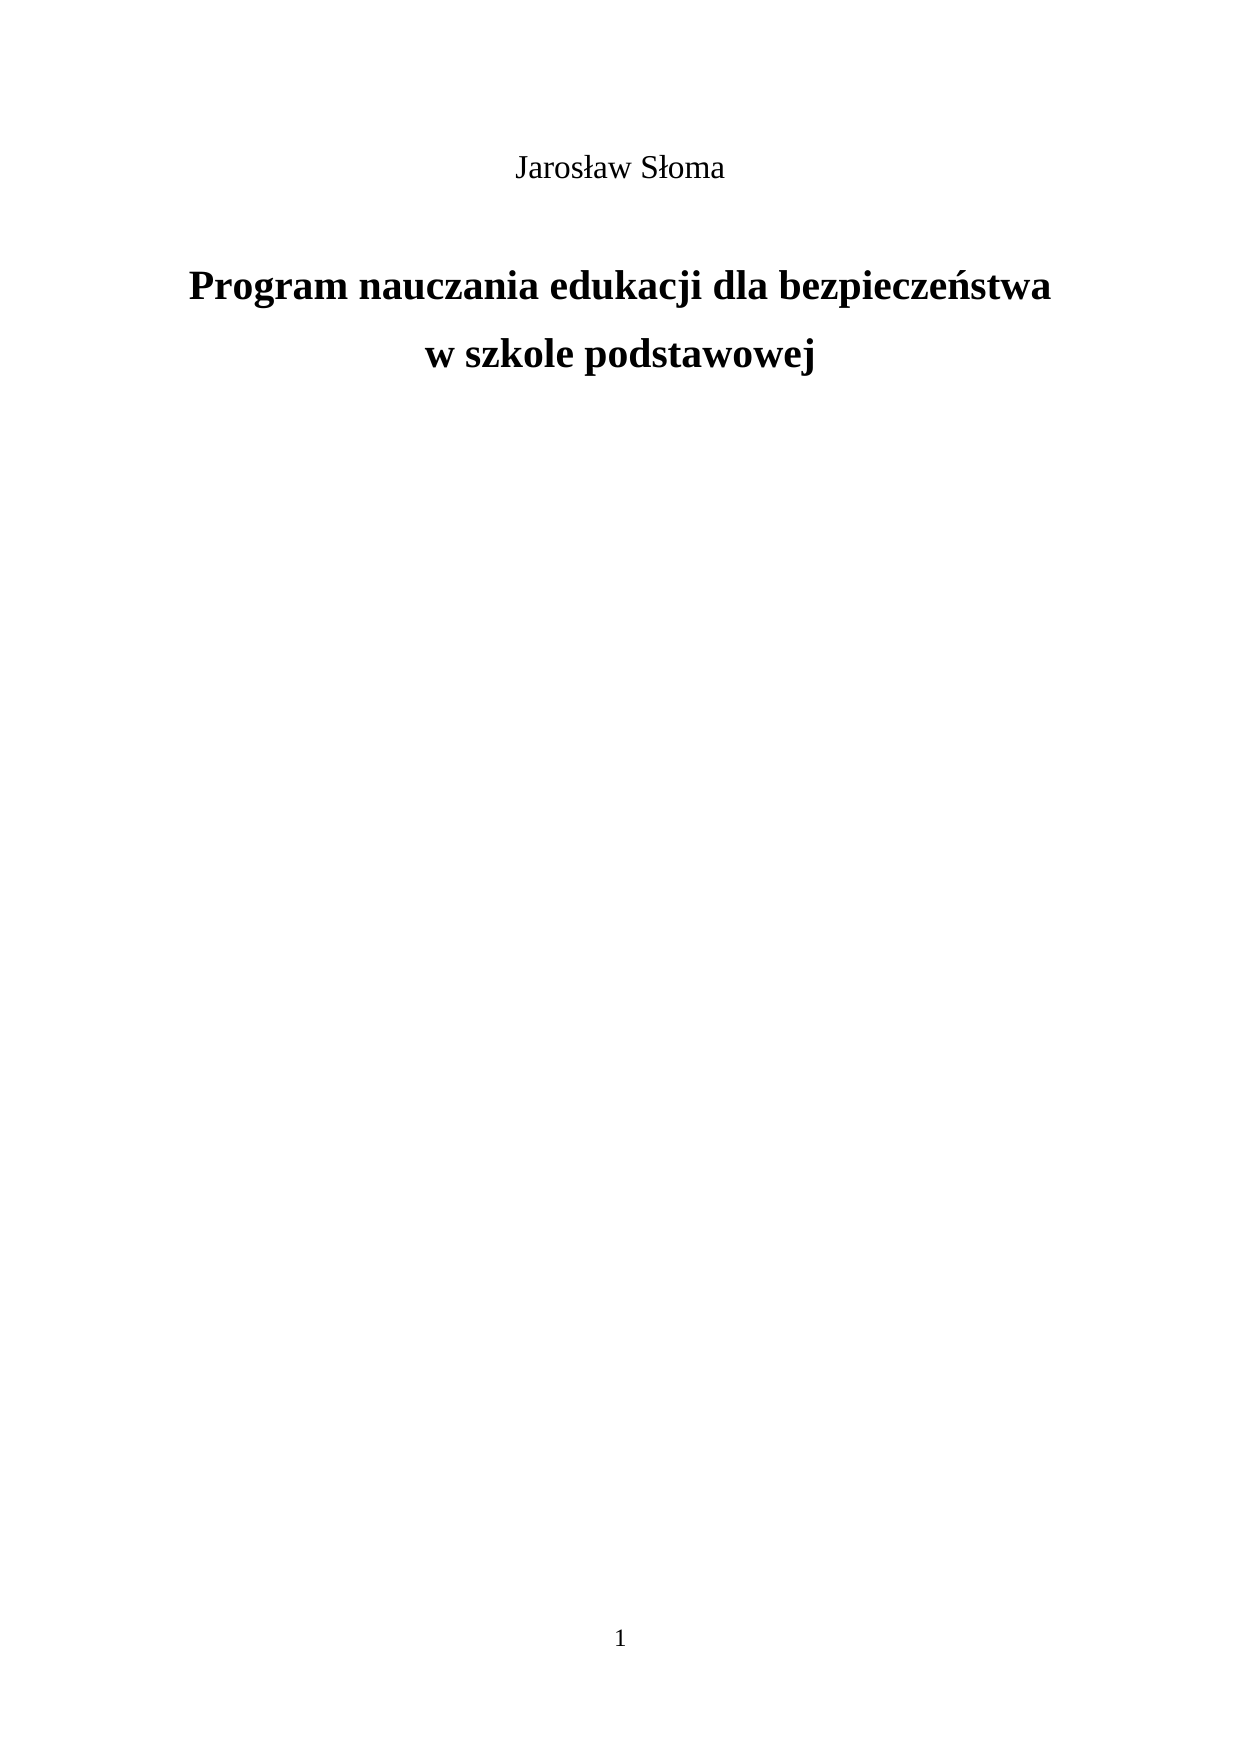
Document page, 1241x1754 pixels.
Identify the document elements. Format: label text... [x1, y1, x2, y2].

text Jarosław Słoma [148, 148, 1092, 186]
text Program nauczania edukacji dla bezpieczeństwa [148, 261, 1092, 309]
text w szkole podstawowej [148, 328, 1092, 376]
